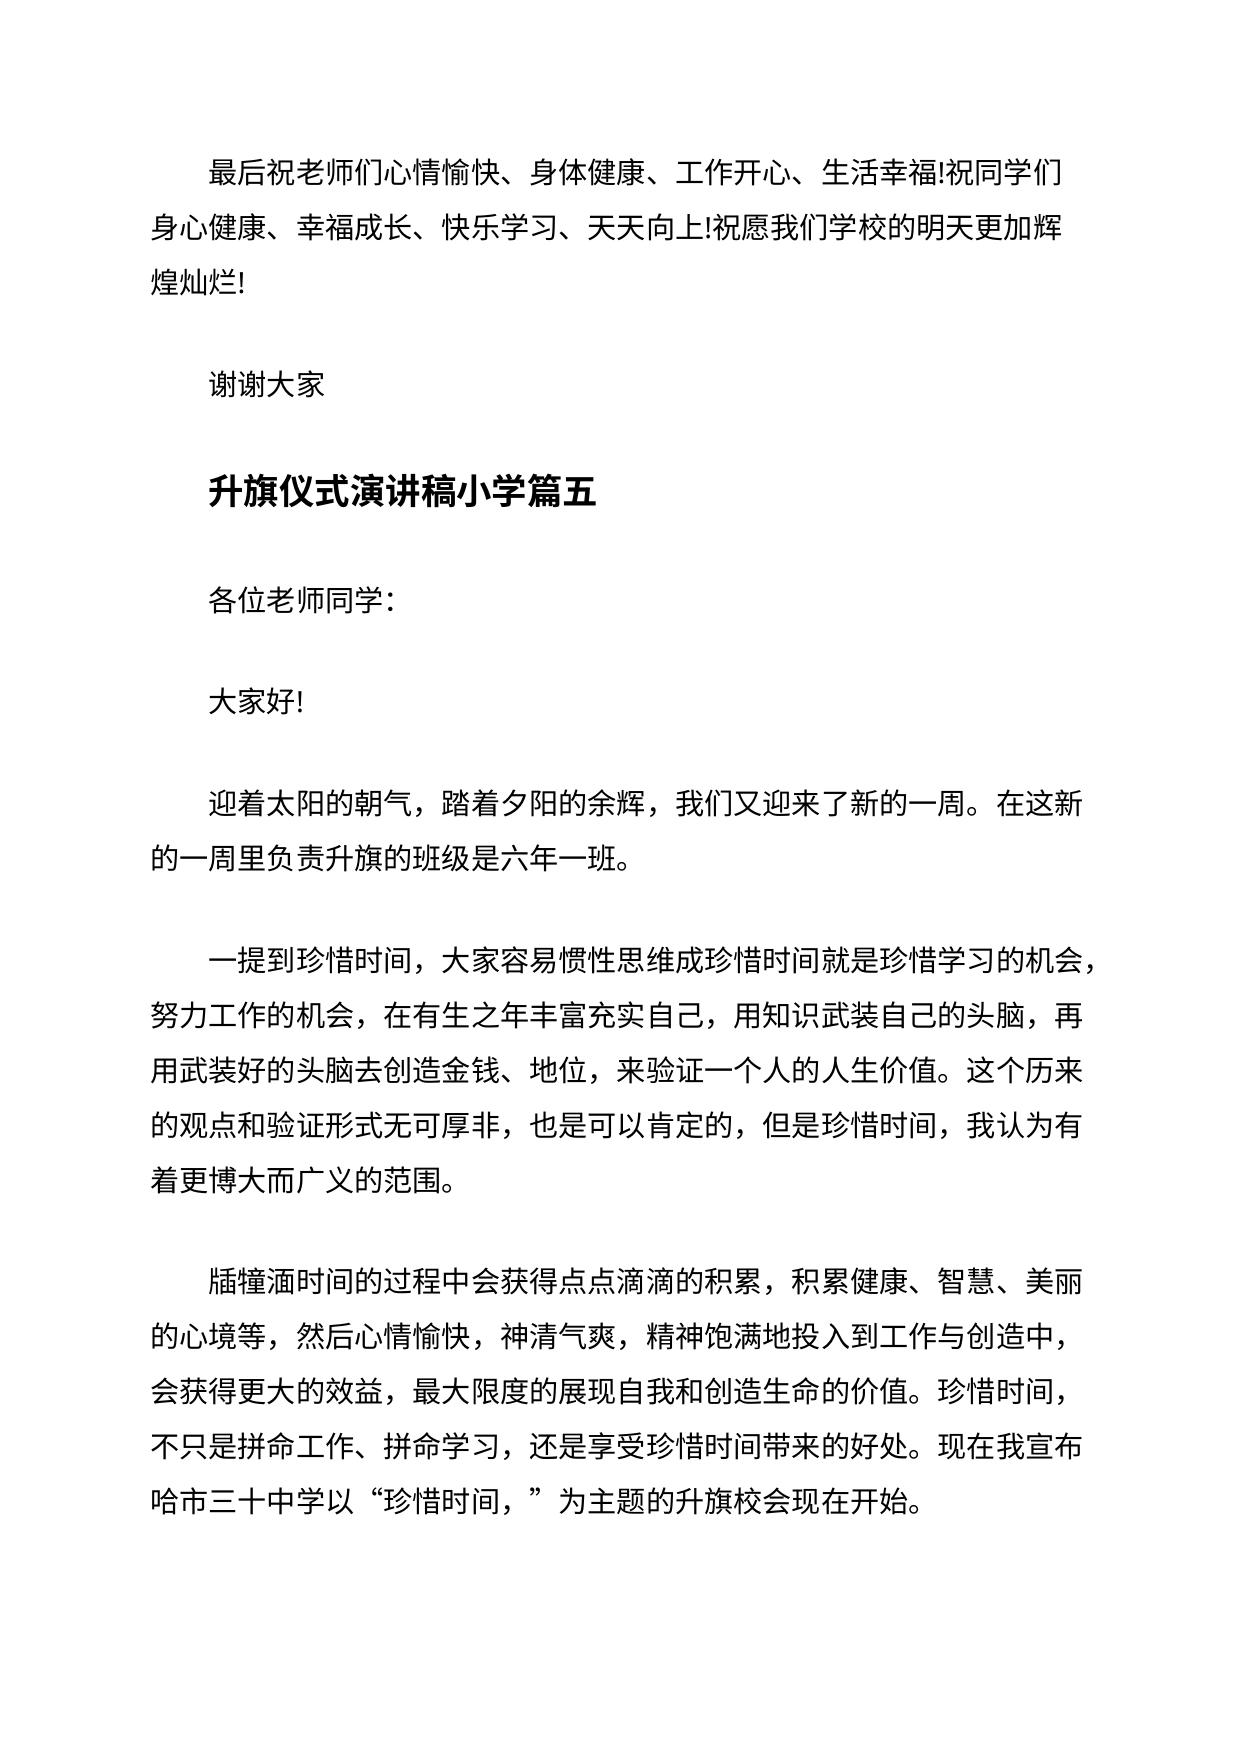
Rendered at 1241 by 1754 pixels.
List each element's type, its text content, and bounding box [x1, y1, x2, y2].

text 牐犝湎时间的过程中会获得点点滴滴的积累，积累健康、智慧、美丽的心境等，然后心情愉快，神清气爽，精神饱满地投入到工作与创造中，会获得更大的效益，最大限度的展现自我和创造生命的价值。珍惜时间，不只是拼命工作、拼命学习，还是享受珍惜时间带来的好处。现在我宣布哈市三十中学以“珍惜时间，”为主题的升旗校会现在开始。 [150, 1259, 1090, 1521]
text 最后祝老师们心情愉快、身体健康、工作开心、生活幸福!祝同学们身心健康、幸福成长、快乐学习、天天向上!祝愿我们学校的明天更加辉煌灿烂! [150, 150, 1090, 302]
text 各位老师同学： [150, 577, 1090, 619]
text 谢谢大家 [150, 362, 1090, 404]
text 迎着太阳的朝气，踏着夕阳的余辉，我们又迎来了新的一周。在这新的一周里负责升旗的班级是六年一班。 [150, 781, 1090, 878]
text 一提到珍惜时间，大家容易惯性思维成珍惜时间就是珍惜学习的机会，努力工作的机会，在有生之年丰富充实自己，用知识武装自己的头脑，再用武装好的头脑去创造金钱、地位，来验证一个人的人生价值。这个历来的观点和验证形式无可厚非，也是可以肯定的，但是珍惜时间，我认为有着更博大而广义的范围。 [150, 938, 1090, 1199]
text 大家好! [150, 679, 1090, 721]
text 升旗仪式演讲稿小学篇五 [150, 464, 1090, 515]
